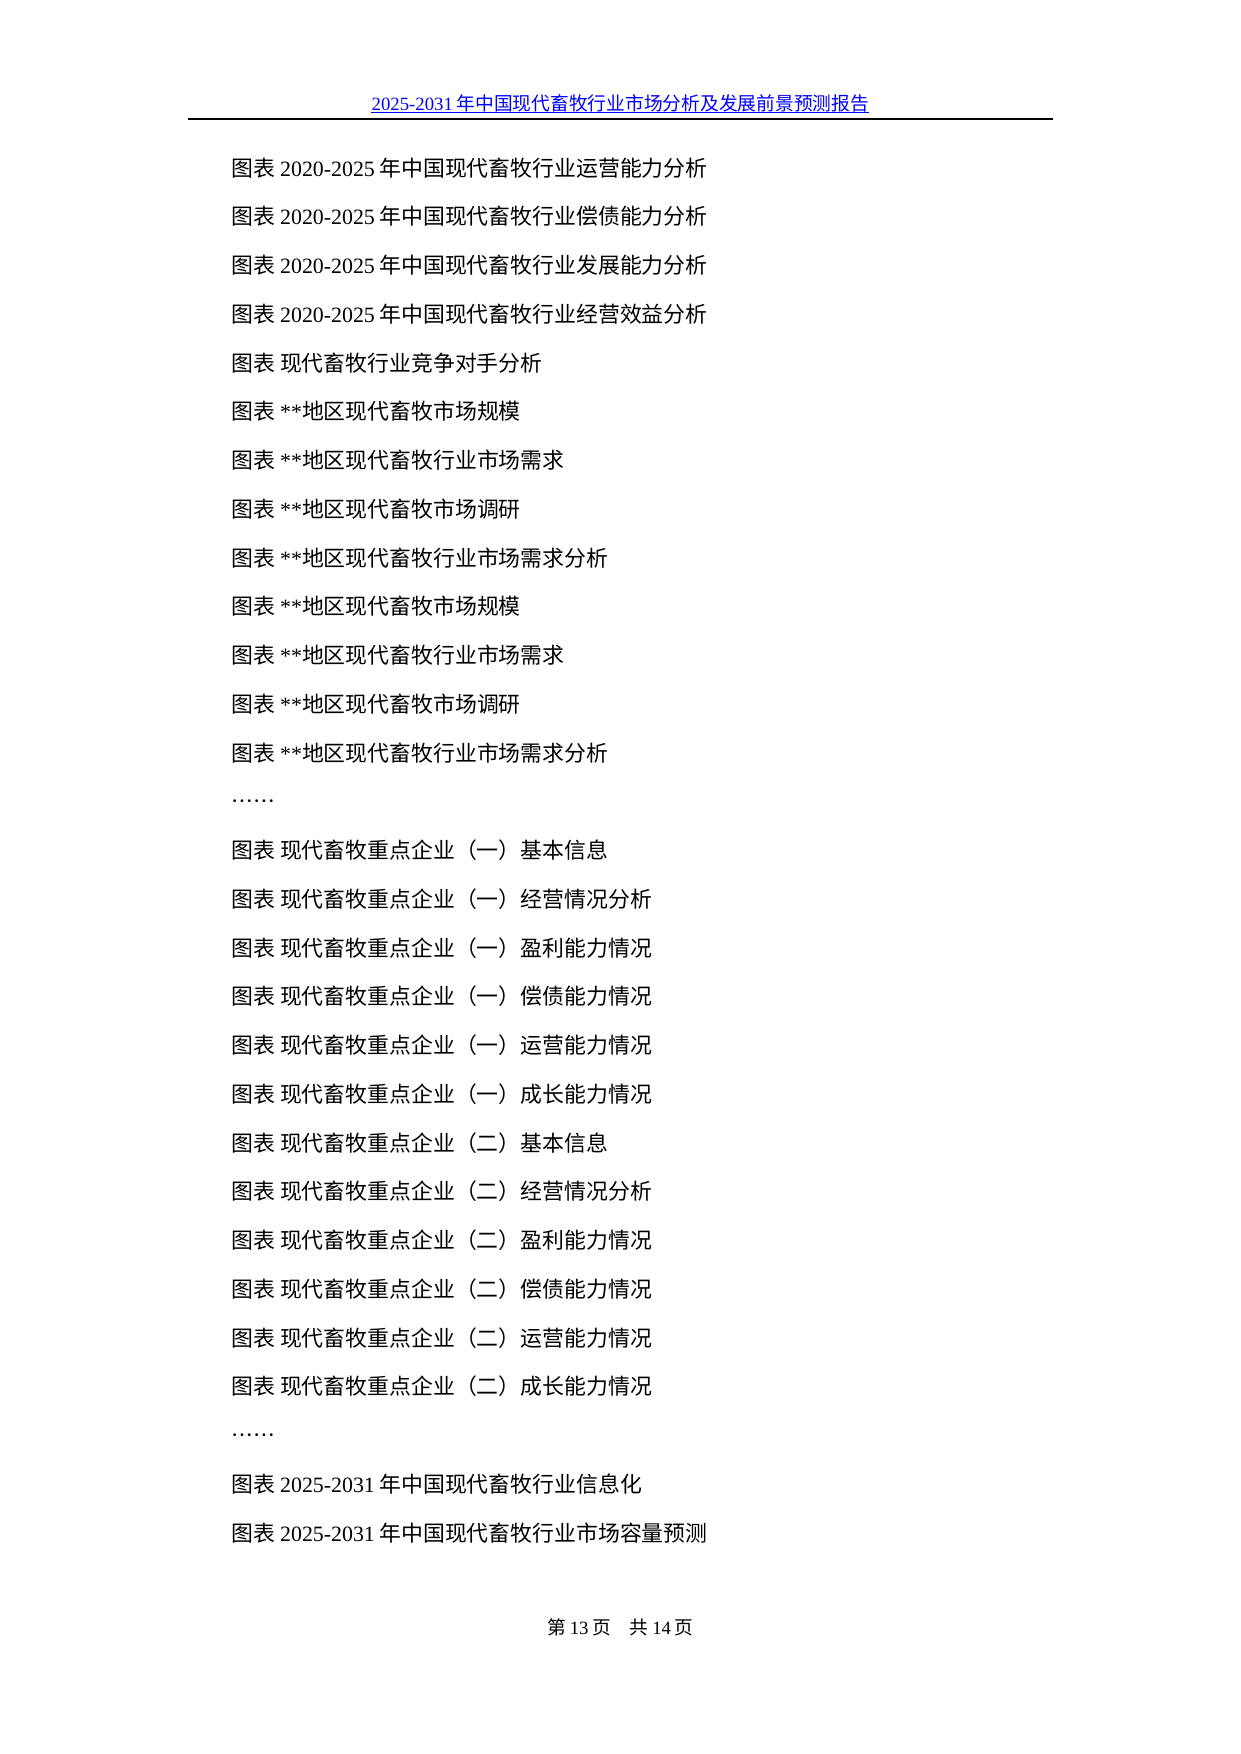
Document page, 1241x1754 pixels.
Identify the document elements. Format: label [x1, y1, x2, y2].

text [187, 150, 1053, 1548]
